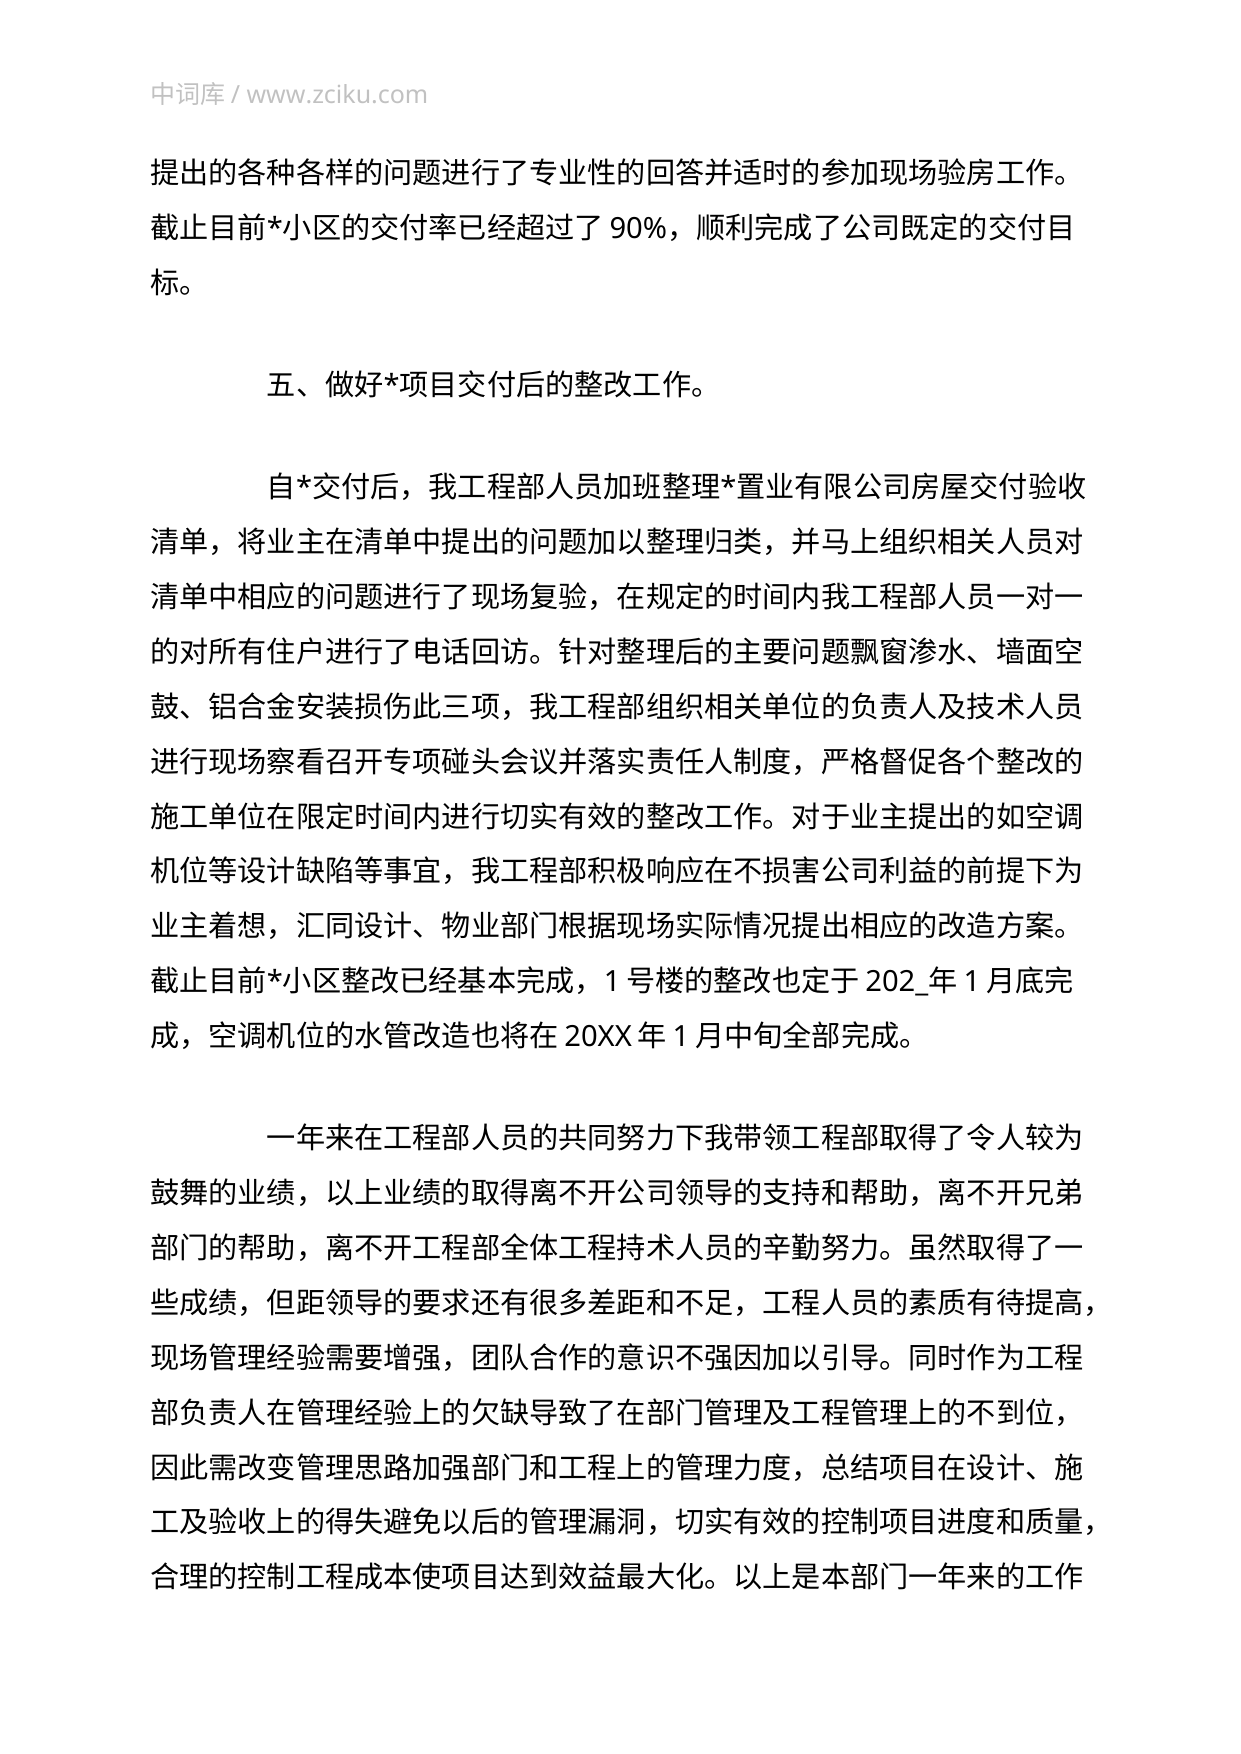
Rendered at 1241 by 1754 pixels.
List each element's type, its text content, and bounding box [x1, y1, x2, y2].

text 自*交付后，我工程部人员加班整理*置业有限公司房屋交付验收清单，将业主在清单中提出的问题加以整理归类，并马上组织相关人员对清单中相应的问题进行了现场复验，在规定的时间内我工程部人员一对一的对所有住户进行了电话回访。针对整理后的主要问题飘窗渗水、墙面空鼓、铝合金安装损伤此三项，我工程部组织相关单位的负责人及技术人员进行现场察看召开专项碰头会议并落实责任人制度，严格督促各个整改的施工单位在限定时间内进行切实有效的整改工作。对于业主提出的如空调机位等设计缺陷等事宜，我工程部积极响应在不损害公司利益的前提下为业主着想，汇同设计、物业部门根据现场实际情况提出相应的改造方案。截止目前*小区整改已经基本完成，1号楼的整改也定于202_年1月底完成，空调机位的水管改造也将在20XX年1月中旬全部完成。 [150, 464, 1090, 1055]
text 五、做好*项目交付后的整改工作。 [150, 362, 1090, 404]
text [150, 150, 1090, 302]
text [150, 1115, 1090, 1596]
